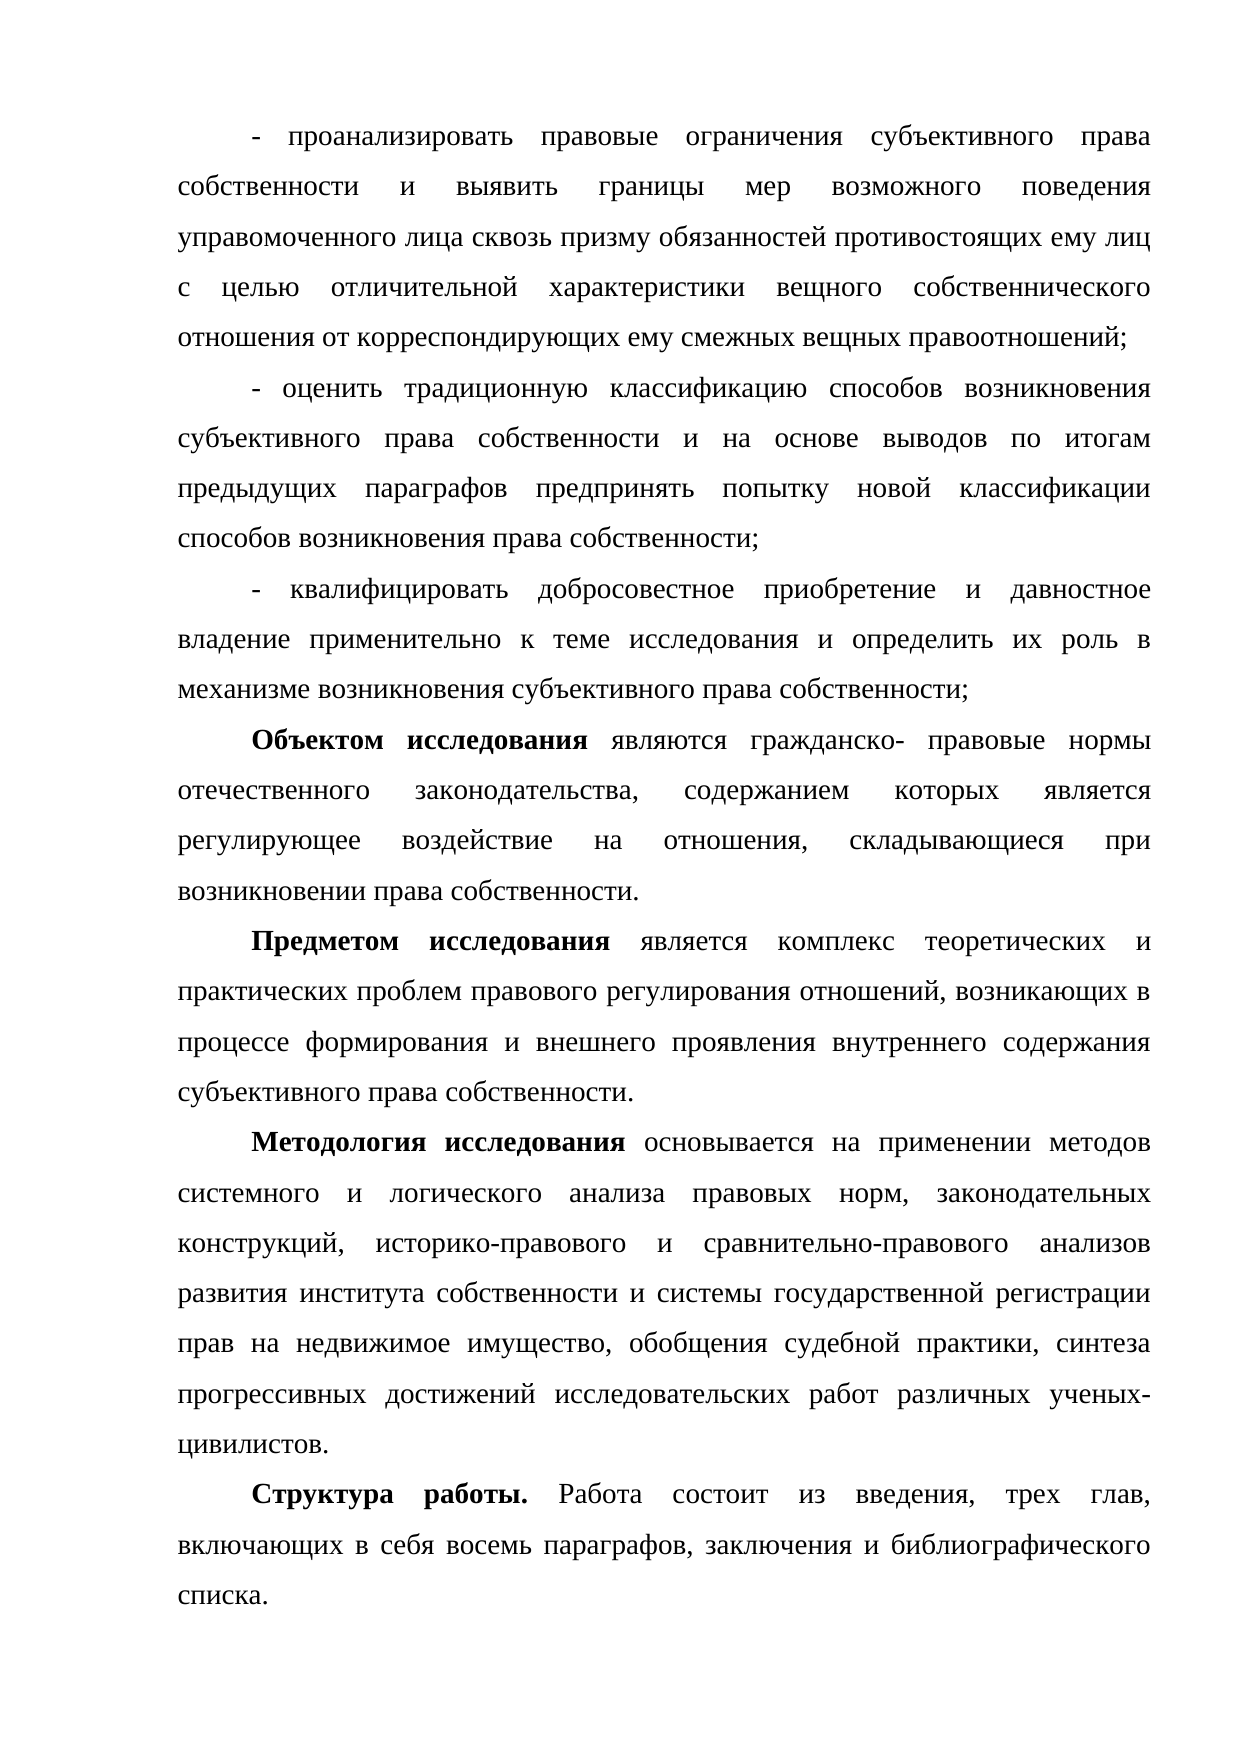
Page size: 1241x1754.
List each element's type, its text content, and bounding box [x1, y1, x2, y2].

text - проанализировать правовые ограничения субъективного права собственности и выявить границы мер возможного поведения управомоченного лица сквозь призму обязанностей противостоящих ему лиц с целью отличительной характеристики вещного собственнического отношения от корреспондирующих ему смежных вещных правоотношений; [177, 118, 1152, 353]
text - квалифицировать добросовестное приобретение и давностное владение применительно к теме исследования и определить их роль в механизме возникновения субъективного права собственности; [177, 571, 1152, 705]
text Предметом исследования является комплекс теоретических и практических проблем правового регулирования отношений, возникающих в процессе формирования и внешнего проявления внутреннего содержания субъективного права собственности. [177, 923, 1152, 1108]
text Структура работы. Работа состоит из введения, трех глав, включающих в себя восемь параграфов, заключения и библиографического списка. [177, 1477, 1152, 1611]
text Объектом исследования являются гражданско- правовые нормы отечественного законодательства, содержанием которых является регулирующее воздействие на отношения, складывающиеся при возникновении права собственности. [177, 722, 1152, 906]
text - оценить традиционную классификацию способов возникновения субъективного права собственности и на основе выводов по итогам предыдущих параграфов предпринять попытку новой классификации способов возникновения права собственности; [177, 370, 1152, 554]
text Методология исследования основывается на применении методов системного и логического анализа правовых норм, законодательных конструкций, историко-правового и сравнительно-правового анализов развития института собственности и системы государственной регистрации прав на недвижимое имущество, обобщения судебной практики, синтеза прогрессивных достижений исследовательских работ различных ученых-цивилистов. [177, 1124, 1152, 1460]
